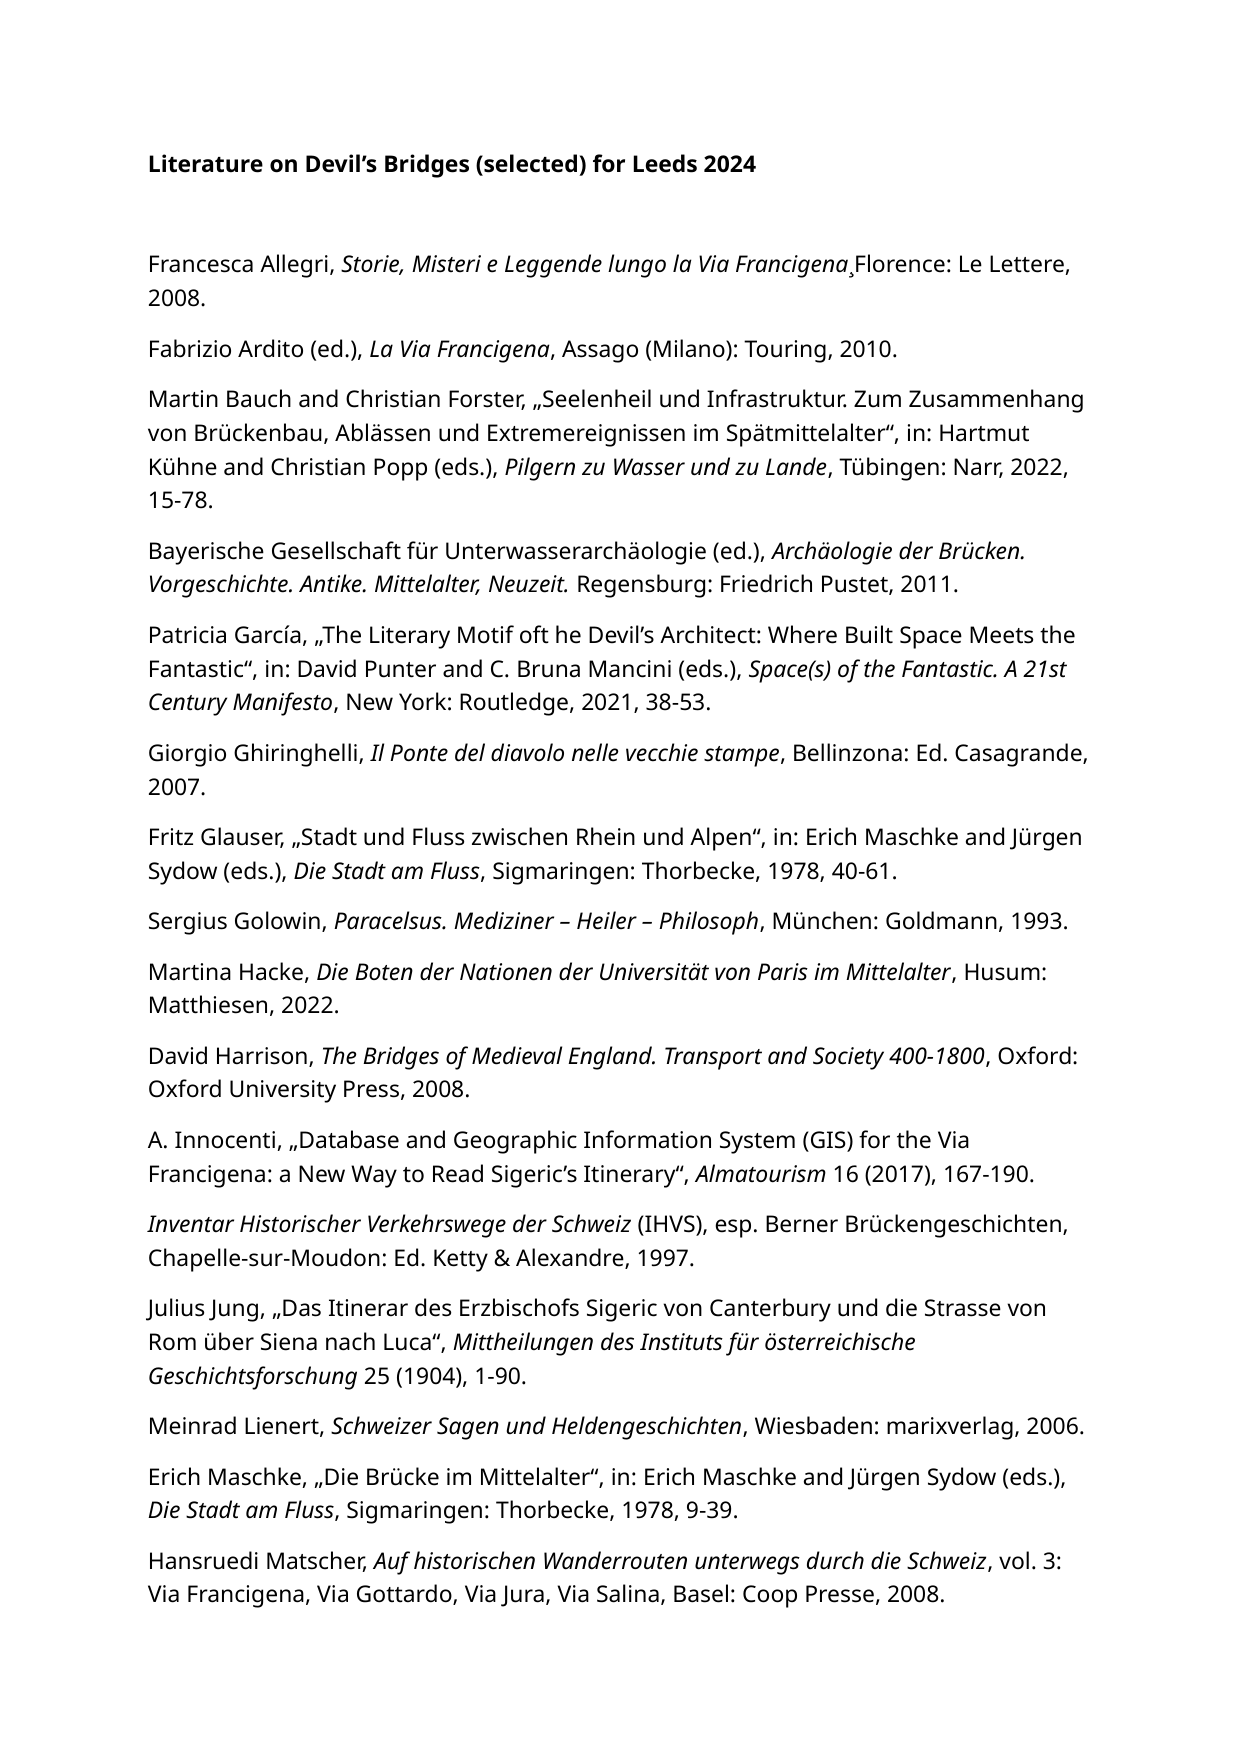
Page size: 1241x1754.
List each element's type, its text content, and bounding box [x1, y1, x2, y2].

text Literature on Devil’s Bridges (selected) for Leeds 2024 [148, 148, 1093, 179]
text Martina Hacke, Die Boten der Nationen der Universität von Paris im Mittelalter, Husum: Matthiesen, 2022. [148, 956, 1093, 1021]
text Fabrizio Ardito (ed.), La Via Francigena, Assago (Milano): Touring, 2010. [148, 333, 1093, 364]
text Fritz Glauser, „Stadt und Fluss zwischen Rhein und Alpen“, in: Erich Maschke and Jürgen Sydow (eds.), Die Stadt am Fluss, Sigmaringen: Thorbecke, 1978, 40-61. [148, 821, 1093, 886]
text Giorgio Ghiringhelli, Il Ponte del diavolo nelle vecchie stampe, Bellinzona: Ed. Casagrande, 2007. [148, 737, 1093, 802]
text Francesca Allegri, Storie, Misteri e Leggende lungo la Via Francigena¸Florence: Le Lettere, 2008. [148, 248, 1093, 313]
text David Harrison, The Bridges of Medieval England. Transport and Society 400-1800, Oxford: Oxford University Press, 2008. [148, 1040, 1093, 1105]
text Sergius Golowin, Paracelsus. Mediziner – Heiler – Philosoph, München: Goldmann, 1993. [148, 905, 1093, 936]
text Meinrad Lienert, Schweizer Sagen und Heldengeschichten, Wiesbaden: marixverlag, 2006. [148, 1410, 1093, 1441]
text Inventar Historischer Verkehrswege der Schweiz (IHVS), esp. Berner Brückengeschichten, Chapelle-sur-Moudon: Ed. Ketty & Alexandre, 1997. [148, 1208, 1093, 1273]
text A. Innocenti, „Database and Geographic Information System (GIS) for the Via Francigena: a New Way to Read Sigeric’s Itinerary“, Almatourism 16 (2017), 167-190. [148, 1124, 1093, 1189]
text Erich Maschke, „Die Brücke im Mittelalter“, in: Erich Maschke and Jürgen Sydow (eds.), Die Stadt am Fluss, Sigmaringen: Thorbecke, 1978, 9-39. [148, 1461, 1093, 1526]
text Julius Jung, „Das Itinerar des Erzbischofs Sigeric von Canterbury und die Strasse von Rom über Siena nach Luca“, Mittheilungen des Instituts für österreichische Geschichtsforschung 25 (1904), 1-90. [148, 1292, 1093, 1391]
text Hansruedi Matscher, Auf historischen Wanderrouten unterwegs durch die Schweiz, vol. 3: Via Francigena, Via Gottardo, Via Jura, Via Salina, Basel: Coop Presse, 2008. [148, 1545, 1093, 1610]
text Bayerische Gesellschaft für Unterwasserarchäologie (ed.), Archäologie der Brücken. Vorgeschichte. Antike. Mittelalter, Neuzeit. Regensburg: Friedrich Pustet, 2011. [148, 535, 1093, 600]
text Patricia García, „The Literary Motif oft he Devil’s Architect: Where Built Space Meets the Fantastic“, in: David Punter and C. Bruna Mancini (eds.), Space(s) of the Fantastic. A 21st Century Manifesto, New York: Routledge, 2021, 38-53. [148, 619, 1093, 718]
text Martin Bauch and Christian Forster, „Seelenheil und Infrastruktur. Zum Zusammenhang von Brückenbau, Ablässen und Extremereignissen im Spätmittelalter“, in: Hartmut Kühne and Christian Popp (eds.), Pilgern zu Wasser und zu Lande, Tübingen: Narr, 2022, 15-78. [148, 383, 1093, 516]
